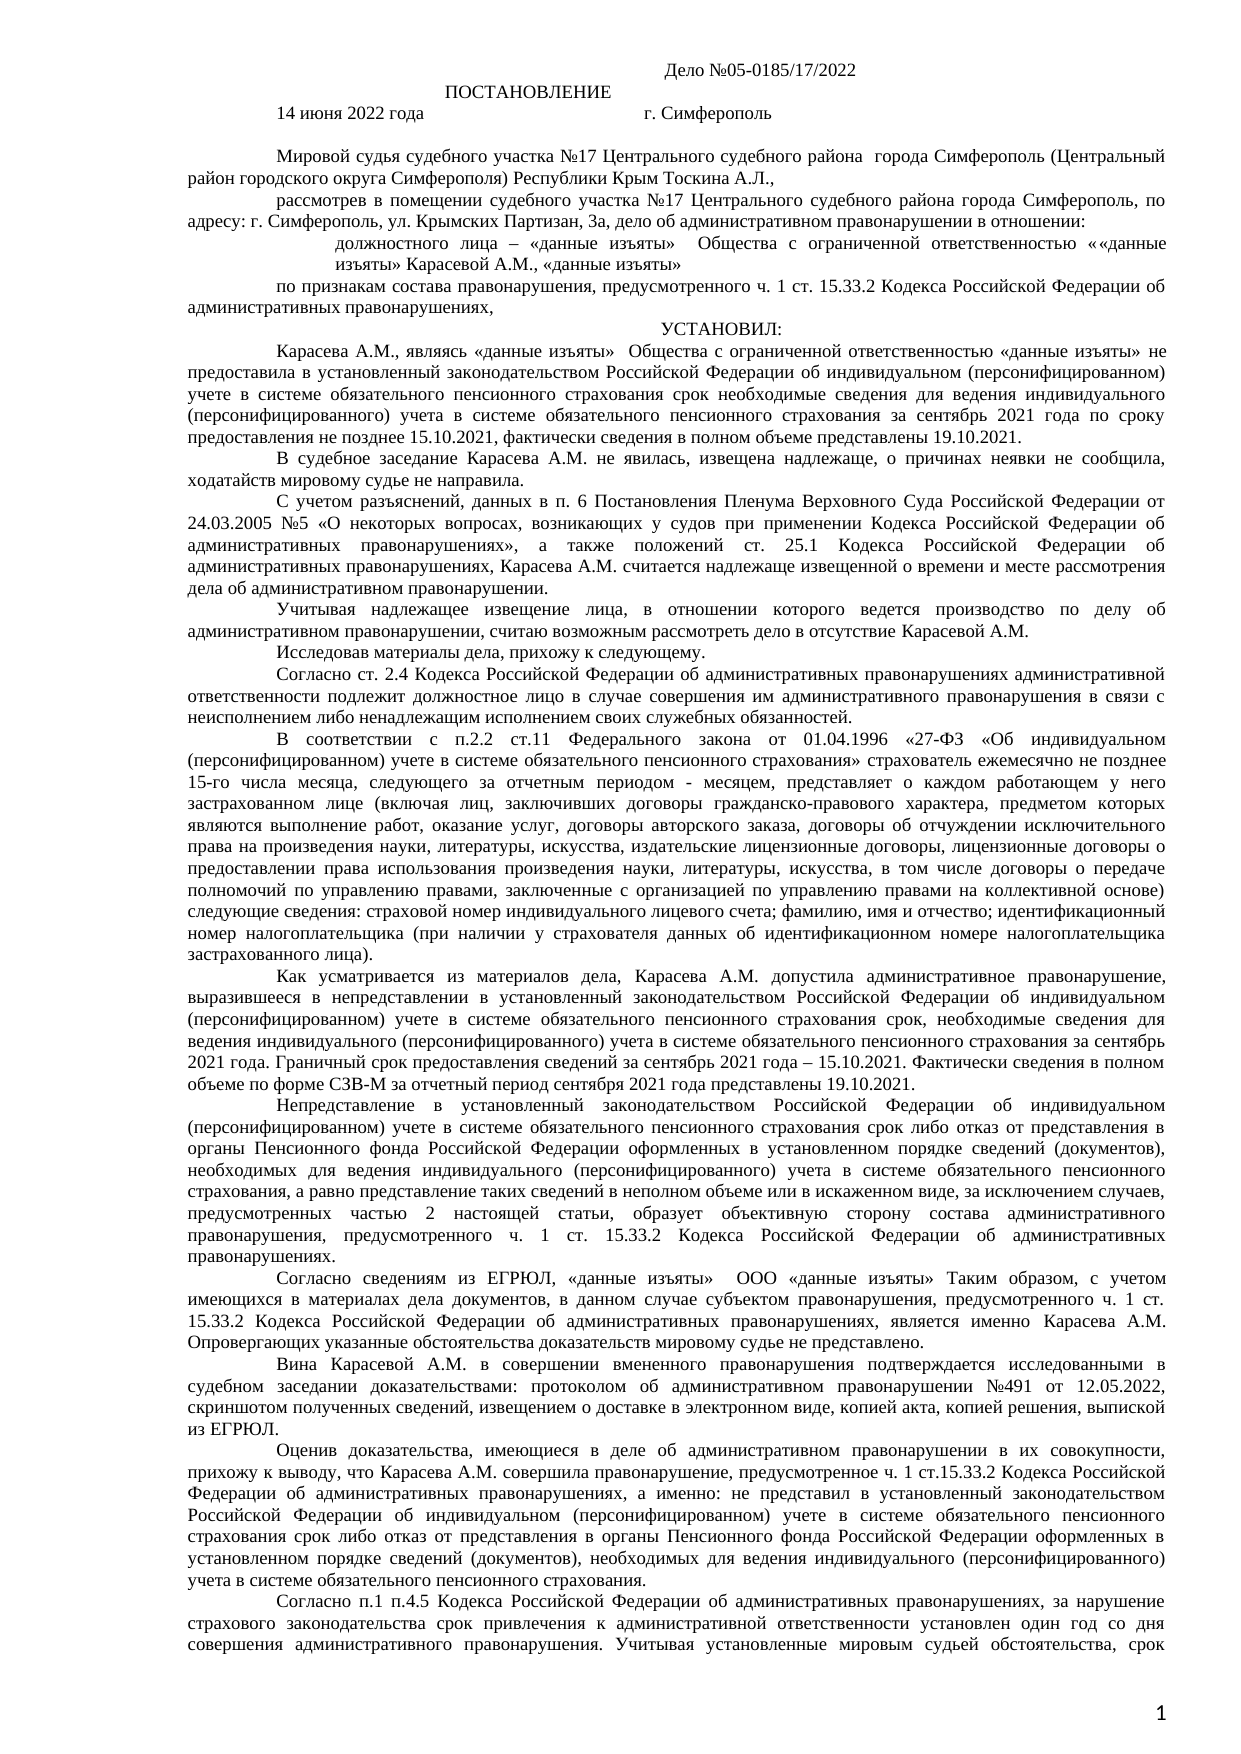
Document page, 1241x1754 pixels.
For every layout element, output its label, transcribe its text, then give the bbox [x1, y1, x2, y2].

text рассмотрев в помещении судебного участка №17 Центрального судебного района города Симферополь, по адресу: г. Симферополь, ул. Крымских Партизан, 3а, дело об административном правонарушении в отношении: [187, 188, 1167, 232]
text Вина Карасевой А.М. в совершении вмененного правонарушения подтверждается исследованными в судебном заседании доказательствами: протоколом об административном правонарушении №491 от 12.05.2022, скриншотом полученных сведений, извещением о доставке в электронном виде, копией акта, копией решения, выпиской из ЕГРЮЛ. [210, 1418, 1167, 1439]
text УСТАНОВИЛ: [187, 318, 1167, 339]
text Оценив доказательства, имеющиеся в деле об административном правонарушении в их совокупности, прихожу к выводу, что Карасева А.М. совершила правонарушение, предусмотренное ч. 1 ст.15.33.2 Кодекса Российской Федерации об административных правонарушениях, а именно: не представил в установленный законодательством Российской Федерации об индивидуальном (персонифицированном) учете в системе обязательного пенсионного страхования срок либо отказ от представления в органы Пенсионного фонда Российской Федерации оформленных в установленном порядке сведений (документов), необходимых для ведения индивидуального (персонифицированного) учета в системе обязательного пенсионного страхования. [187, 1439, 1167, 1590]
text по признакам состава правонарушения, предусмотренного ч. 1 ст. 15.33.2 Кодекса Российской Федерации об административных правонарушениях, [187, 275, 1167, 318]
text Непредставление в установленный законодательством Российской Федерации об индивидуальном (персонифицированном) учете в системе обязательного пенсионного страхования срок либо отказ от представления в органы Пенсионного фонда Российской Федерации оформленных в установленном порядке сведений (документов), необходимых для ведения индивидуального (персонифицированного) учета в системе обязательного пенсионного страхования, а равно представление таких сведений в неполном объеме или в искаженном виде, за исключением случаев, предусмотренных частью 2 настоящей статьи, образует объективную сторону состава административного правонарушения, предусмотренного ч. 1 ст. 15.33.2 Кодекса Российской Федерации об административных правонарушениях. [187, 1094, 1167, 1267]
text Карасева А.М., являясь «данные изъяты» Общества с ограниченной ответственностью «данные изъяты» не предоставила в установленный законодательством Российской Федерации об индивидуальном (персонифицированном) учете в системе обязательного пенсионного страхования срок необходимые сведения для ведения индивидуального (персонифицированного) учета в системе обязательного пенсионного страхования за сентябрь 2021 года по сроку предоставления не позднее 15.10.2021, фактически сведения в полном объеме представлены 19.10.2021. [187, 339, 1167, 447]
text должностного лица – «данные изъяты» Общества с ограниченной ответственностью ««данные изъяты» Карасевой А.М., «данные изъяты» [335, 232, 1167, 275]
text ПОСТАНОВЛЕНИЕ [187, 81, 1167, 102]
text Согласно сведениям из ЕГРЮЛ, «данные изъяты» ООО «данные изъяты» Таким образом, с учетом имеющихся в материалах дела документов, в данном случае субъектом правонарушения, предусмотренного ч. 1 ст. 15.33.2 Кодекса Российской Федерации об административных правонарушениях, является именно Карасева А.М. Опровергающих указанные обстоятельства доказательств мировому судье не представлено. [187, 1267, 1167, 1353]
text Мировой судья судебного участка №17 Центрального судебного района города Симферополь (Центральный район городского округа Симферополя) Республики Крым Тоскина А.Л., [187, 145, 1167, 188]
text Учитывая надлежащее извещение лица, в отношении которого ведется производство по делу об административном правонарушении, считаю возможным рассмотреть дело в отсутствие Карасевой А.М. [187, 598, 1167, 641]
text В судебное заседание Карасева А.М. не явилась, извещена надлежаще, о причинах неявки не сообщила, ходатайств мировому судье не направила. [187, 447, 1167, 490]
text Вина Карасевой А.М. в совершении вмененного правонарушения подтверждается исследованными в судебном заседании доказательствами: протоколом об административном правонарушении №491 от 12.05.2022, скриншотом полученных сведений, извещением о доставке в электронном виде, копией акта, копией решения, выпиской из ЕГРЮЛ. [187, 1353, 1167, 1426]
text Исследовав материалы дела, прихожу к следующему. [187, 641, 1167, 663]
text Согласно ст. 2.4 Кодекса Российской Федерации об административных правонарушениях административной ответственности подлежит должностное лицо в случае совершения им административного правонарушения в связи с неисполнением либо ненадлежащим исполнением своих служебных обязанностей. [187, 663, 1167, 728]
text Дело №05-0185/17/2022 [187, 59, 1167, 81]
text 14 июня 2022 года г. Симферополь [187, 102, 1167, 124]
text Как усматривается из материалов дела, Карасева А.М. допустила административное правонарушение, выразившееся в непредставлении в установленный законодательством Российской Федерации об индивидуальном (персонифицированном) учете в системе обязательного пенсионного страхования срок, необходимые сведения для ведения индивидуального (персонифицированного) учета в системе обязательного пенсионного страхования за сентябрь 2021 года. Граничный срок предоставления сведений за сентябрь 2021 года – 15.10.2021. Фактически сведения в полном объеме по форме СЗВ-М за отчетный период сентября 2021 года представлены 19.10.2021. [187, 965, 1167, 1094]
text В соответствии с п.2.2 ст.11 Федерального закона от 01.04.1996 «27-ФЗ «Об индивидуальном (персонифицированном) учете в системе обязательного пенсионного страхования» страхователь ежемесячно не позднее 15-го числа месяца, следующего за отчетным периодом - месяцем, представляет о каждом работающем у него застрахованном лице (включая лиц, заключивших договоры гражданско-правового характера, предметом которых являются выполнение работ, оказание услуг, договоры авторского заказа, договоры об отчуждении исключительного права на произведения науки, литературы, искусства, издательские лицензионные договоры, лицензионные договоры о предоставлении права использования произведения науки, литературы, искусства, в том числе договоры о передаче полномочий по управлению правами, заключенные с организацией по управлению правами на коллективной основе) следующие сведения: страховой номер индивидуального лицевого счета; фамилию, имя и отчество; идентификационный номер налогоплательщика (при наличии у страхователя данных об идентификационном номере налогоплательщика застрахованного лица). [187, 728, 1167, 965]
text С учетом разъяснений, данных в п. 6 Постановления Пленума Верховного Суда Российской Федерации от 24.03.2005 №5 «О некоторых вопросах, возникающих у судов при применении Кодекса Российской Федерации об административных правонарушениях», а также положений ст. 25.1 Кодекса Российской Федерации об административных правонарушениях, Карасева А.М. считается надлежаще извещенной о времени и месте рассмотрения дела об административном правонарушении. [187, 490, 1167, 598]
